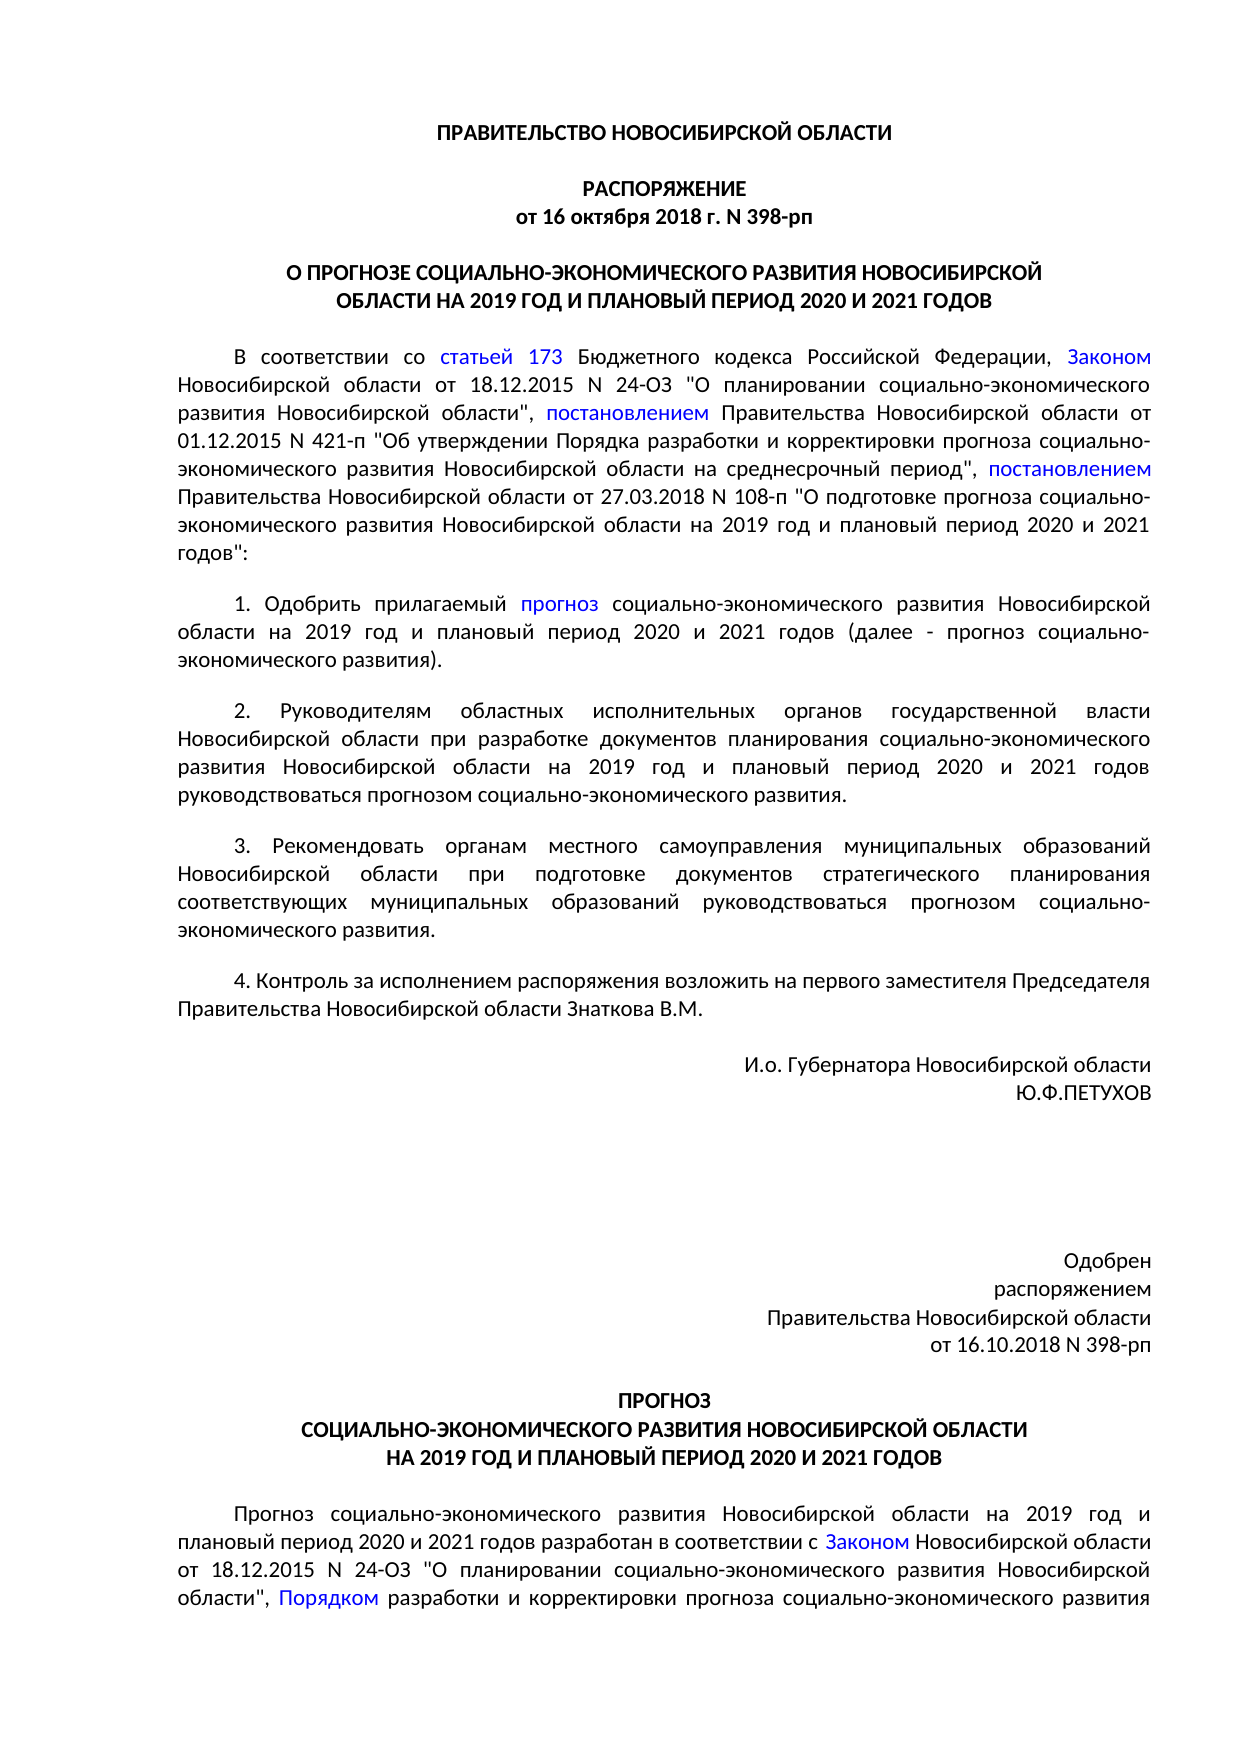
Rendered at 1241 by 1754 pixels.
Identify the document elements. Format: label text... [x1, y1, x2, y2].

text 2. Руководителям областных исполнительных органов государственной власти Новосибирской области при разработке документов планирования социально-экономического развития Новосибирской области на 2019 год и плановый период 2020 и 2021 годов руководствоваться прогнозом социально-экономического развития. [177, 696, 1152, 808]
title ОБЛАСТИ НА 2019 ГОД И ПЛАНОВЫЙ ПЕРИОД 2020 И 2021 ГОДОВ [177, 286, 1152, 314]
title ПРОГНОЗ [177, 1387, 1152, 1415]
title РАСПОРЯЖЕНИЕ [177, 174, 1152, 202]
text от 16.10.2018 N 398-рп [177, 1331, 1152, 1359]
text Одобрен [177, 1247, 1152, 1274]
text распоряжением [177, 1274, 1152, 1303]
text 1. Одобрить прилагаемый прогноз социально-экономического развития Новосибирской области на 2019 год и плановый период 2020 и 2021 годов (далее - прогноз социально-экономического развития). [177, 589, 1152, 673]
text 4. Контроль за исполнением распоряжения возложить на первого заместителя Председателя Правительства Новосибирской области Знаткова В.М. [177, 966, 1152, 1022]
text Ю.Ф.ПЕТУХОВ [177, 1078, 1152, 1106]
text И.о. Губернатора Новосибирской области [177, 1050, 1152, 1078]
title СОЦИАЛЬНО-ЭКОНОМИЧЕСКОГО РАЗВИТИЯ НОВОСИБИРСКОЙ ОБЛАСТИ [177, 1415, 1152, 1443]
title ПРАВИТЕЛЬСТВО НОВОСИБИРСКОЙ ОБЛАСТИ [177, 118, 1152, 146]
text В соответствии со статьей 173 Бюджетного кодекса Российской Федерации, Законом Новосибирской области от 18.12.2015 N 24-ОЗ "О планировании социально-экономического развития Новосибирской области", постановлением Правительства Новосибирской области от 01.12.2015 N 421-п "Об утверждении Порядка разработки и корректировки прогноза социально-экономического развития Новосибирской области на среднесрочный период", постановлением Правительства Новосибирской области от 27.03.2018 N 108-п "О подготовке прогноза социально-экономического развития Новосибирской области на 2019 год и плановый период 2020 и 2021 годов": [177, 342, 1152, 566]
text Правительства Новосибирской области [177, 1303, 1152, 1331]
title О ПРОГНОЗЕ СОЦИАЛЬНО-ЭКОНОМИЧЕСКОГО РАЗВИТИЯ НОВОСИБИРСКОЙ [177, 258, 1152, 286]
title НА 2019 ГОД И ПЛАНОВЫЙ ПЕРИОД 2020 И 2021 ГОДОВ [177, 1443, 1152, 1471]
title от 16 октября 2018 г. N 398-рп [177, 202, 1152, 230]
text 3. Рекомендовать органам местного самоуправления муниципальных образований Новосибирской области при подготовке документов стратегического планирования соответствующих муниципальных образований руководствоваться прогнозом социально-экономического развития. [177, 831, 1152, 943]
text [177, 1499, 1152, 1611]
